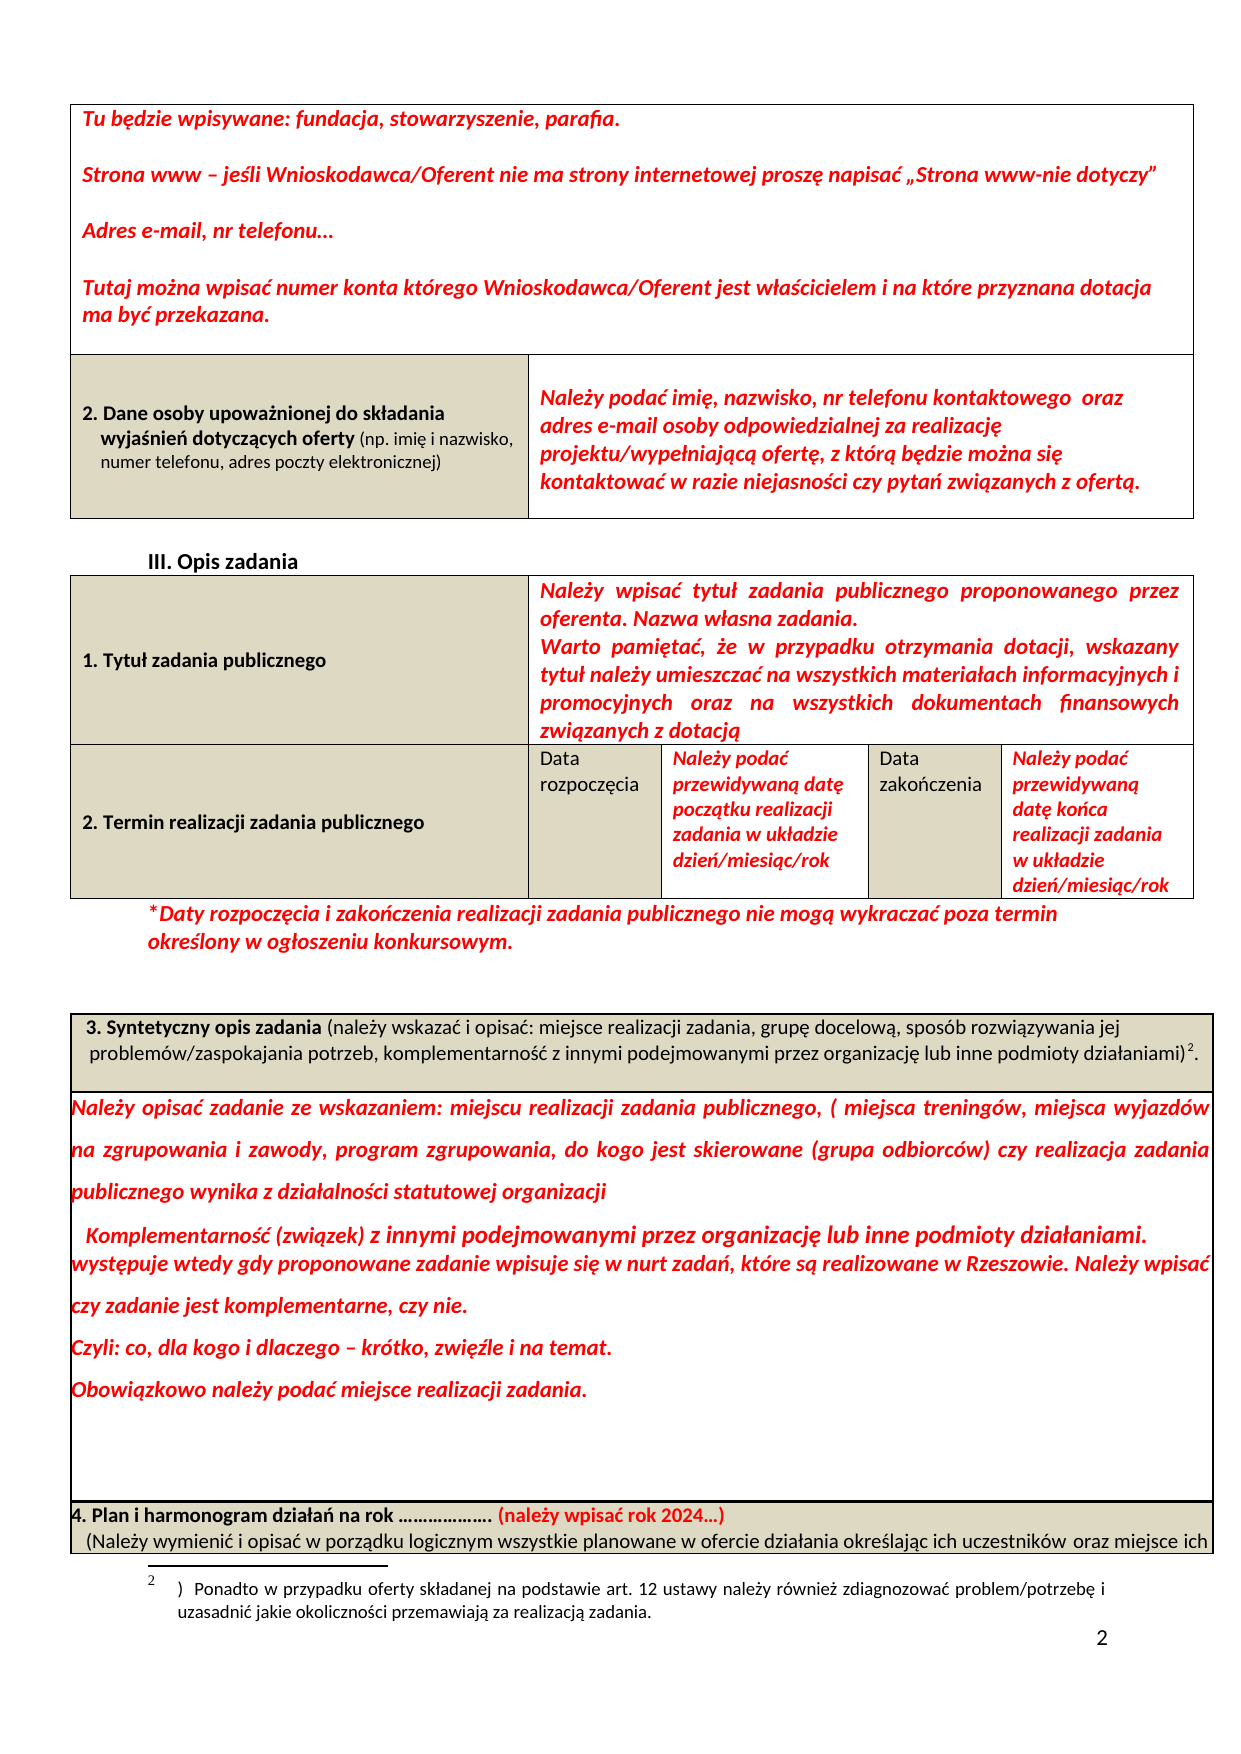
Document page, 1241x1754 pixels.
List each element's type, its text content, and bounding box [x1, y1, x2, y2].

table_cell 2. Termin realizacji zadania publicznego [71, 745, 528, 898]
table_cell Należy podać imię, nazwisko, nr telefonu kontaktowego oraz adres e-mail osoby odpowiedzialnej za realizację projektu/wypełniającą ofertę, z którą będzie można się kontaktować w razie niejasności czy pytań związanych z ofertą. [529, 355, 1193, 518]
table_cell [71, 105, 1193, 354]
table_cell Data zakończenia [869, 745, 1001, 898]
table_cell Data rozpoczęcia [529, 745, 661, 898]
text *Daty rozpoczęcia i zakończenia realizacji zadania publicznego nie mogą wykraczać poza termin określony w ogłoszeniu konkursowym. [148, 899, 1107, 955]
table_cell Należy opisać zadanie ze wskazaniem: miejscu realizacji zadania publicznego, ( miejsca treningów, miejsca wyjazdów na zgrupowania i zawody, program zgrupowania, do kogo jest skierowane (grupa odbiorców) czy realizacja zadania publicznego wynika z działalności statutowej organizacji Komplementarność (związek) z innymi podejmowanymi przez organizację lub inne podmioty działaniami. występuje wtedy gdy proponowane zadanie wpisuje się w nurt zadań, które są realizowane w Rzeszowie. Należy wpisać czy zadanie jest komplementarne, czy nie. Czyli: co, dla kogo i dlaczego – krótko, zwięźle i na temat. Obowiązkowo należy podać miejsce realizacji zadania. [72, 1093, 1212, 1500]
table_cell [72, 1503, 1212, 1553]
table_header Należy wpisać tytuł zadania publicznego proponowanego przez oferenta. Nazwa własna zadania. Warto pamiętać, że w przypadku otrzymania dotacji, wskazany tytuł należy umieszczać na wszystkich materiałach informacyjnych i promocyjnych oraz na wszystkich dokumentach finansowych związanych z dotacją [529, 576, 1193, 744]
table_header 1. Tytuł zadania publicznego [71, 576, 528, 744]
text III. Opis zadania [148, 547, 1107, 575]
table_cell Należy podać przewidywaną datę końca realizacji zadania w układzie dzień/miesiąc/rok [1002, 745, 1193, 898]
table_cell 2. Dane osoby upoważnionej do składania wyjaśnień dotyczących oferty (np. imię i nazwisko, numer telefonu, adres poczty elektronicznej) [71, 355, 528, 518]
table_header 3. Syntetyczny opis zadania (należy wskazać i opisać: miejsce realizacji zadania, grupę docelową, sposób rozwiązywania jej problemów/zaspokajania potrzeb, komplementarność z innymi podejmowanymi przez organizację lub inne podmioty działaniami). [72, 1015, 1212, 1091]
table_cell Należy podać przewidywaną datę początku realizacji zadania w układzie dzień/miesiąc/rok [662, 745, 868, 898]
